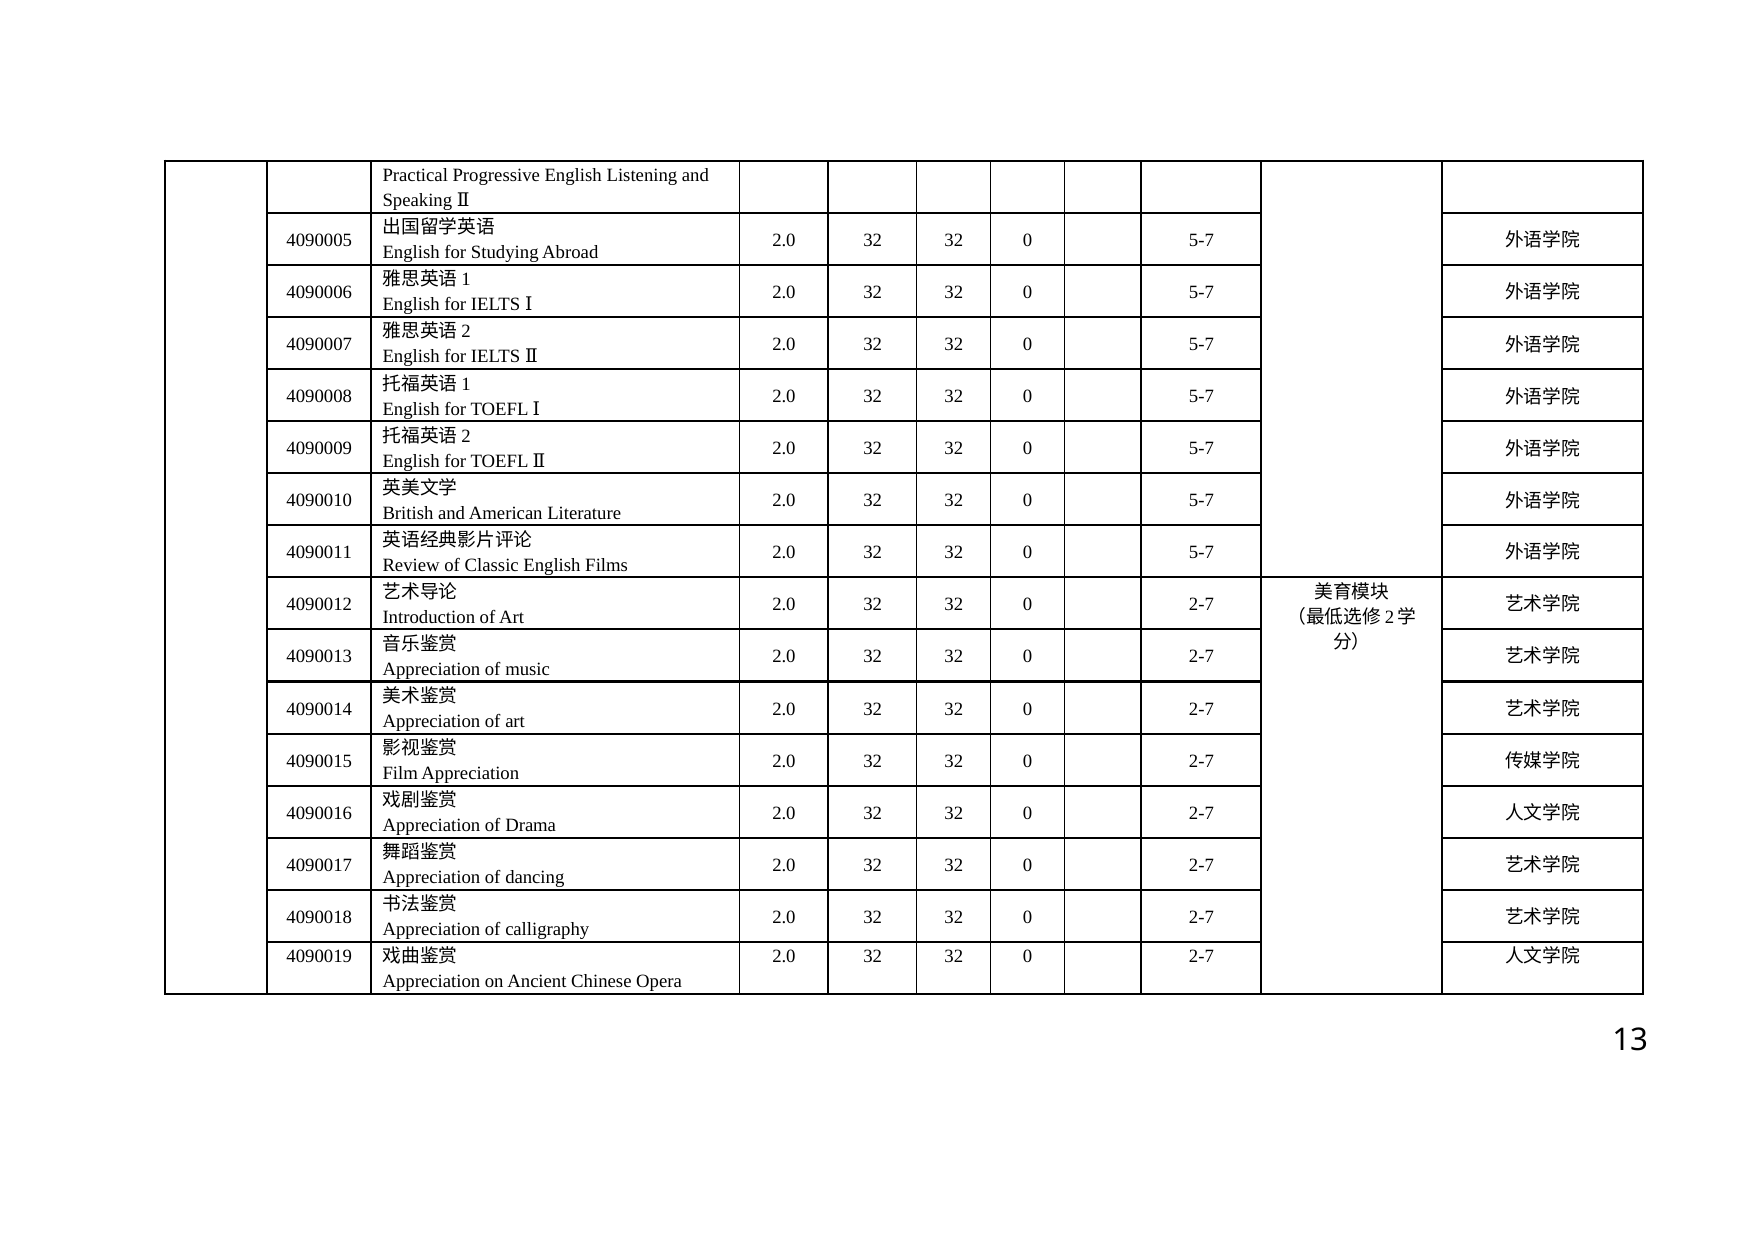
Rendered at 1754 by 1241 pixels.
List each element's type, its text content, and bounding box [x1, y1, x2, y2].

table_cell 4090016 [268, 787, 370, 837]
table_cell 4090015 [268, 735, 370, 784]
table_cell 0 [991, 370, 1064, 420]
table_cell [1065, 839, 1140, 889]
table_cell 4090007 [268, 318, 370, 368]
table_cell [1065, 787, 1140, 837]
table_cell 32 [917, 474, 990, 524]
table_cell 32 [917, 214, 990, 264]
table_cell 32 [917, 162, 990, 212]
table_cell 5-7 [1142, 474, 1260, 524]
table_cell 32 [917, 318, 990, 368]
table_cell 4090013 [268, 630, 370, 680]
table_cell 雅思英语2 English for IELTS Ⅱ [372, 318, 739, 368]
table_cell 5-7 [1142, 318, 1260, 368]
table_cell 外语学院 [1443, 474, 1642, 524]
table_cell 5-7 [1142, 214, 1260, 264]
table_cell 2.0 [740, 943, 827, 993]
table_cell [1065, 370, 1140, 420]
table_cell 人文学院 [1443, 943, 1642, 993]
table_cell 4090019 [268, 943, 370, 993]
table_cell 32 [917, 787, 990, 837]
table_cell 32 [917, 422, 990, 472]
table_cell 0 [991, 630, 1064, 680]
table_cell 外语学院 [1443, 370, 1642, 420]
table_cell 舞蹈鉴赏 Appreciation of dancing [372, 839, 739, 889]
table_cell [1065, 318, 1140, 368]
table_cell 5-7 [1142, 162, 1260, 212]
table_cell 美育模块 （最低选修2学分） [1262, 578, 1441, 993]
table_cell 艺术学院 [1443, 683, 1642, 732]
table_cell 2.0 [740, 422, 827, 472]
table_cell 5-7 [1142, 370, 1260, 420]
table_cell 32 [829, 683, 916, 732]
table_cell 32 [829, 578, 916, 628]
table_cell 5-7 [1142, 266, 1260, 316]
table_cell 32 [917, 578, 990, 628]
table_cell 4090005 [268, 214, 370, 264]
table_cell 4090010 [268, 474, 370, 524]
table_cell 外语学院 [1443, 266, 1642, 316]
table_cell 艺术学院 [1443, 891, 1642, 941]
table_cell 2-7 [1142, 683, 1260, 732]
table_cell 2-7 [1142, 943, 1260, 993]
table_cell 32 [829, 474, 916, 524]
table_cell 音乐鉴赏 Appreciation of music [372, 630, 739, 680]
table_cell 32 [829, 266, 916, 316]
table_cell 2-7 [1142, 630, 1260, 680]
table_cell 2-7 [1142, 578, 1260, 628]
table_cell 0 [991, 839, 1064, 889]
table_cell 外语学院 [1443, 422, 1642, 472]
table_cell 0 [991, 318, 1064, 368]
table_cell 2.0 [740, 839, 827, 889]
table_cell 艺术学院 [1443, 839, 1642, 889]
table_cell 戏剧鉴赏 Appreciation of Drama [372, 787, 739, 837]
table_cell 英美文学 British and American Literature [372, 474, 739, 524]
table_cell 2.0 [740, 526, 827, 576]
table_cell 0 [991, 266, 1064, 316]
table_cell 书法鉴赏 Appreciation of calligraphy [372, 891, 739, 941]
table_cell 外语学院 [1443, 526, 1642, 576]
table_cell 32 [829, 630, 916, 680]
table_cell 32 [917, 943, 990, 993]
table_cell 32 [829, 943, 916, 993]
table_cell 2.0 [740, 162, 827, 212]
table_cell 4090017 [268, 839, 370, 889]
table_cell 32 [917, 839, 990, 889]
table_cell 32 [829, 891, 916, 941]
table_cell 0 [991, 943, 1064, 993]
table_cell 4090018 [268, 891, 370, 941]
table_cell [1065, 474, 1140, 524]
table_cell 4090008 [268, 370, 370, 420]
table_cell [1065, 735, 1140, 784]
table_cell [1065, 943, 1140, 993]
table_cell [1065, 630, 1140, 680]
table_cell 影视鉴赏 Film Appreciation [372, 735, 739, 784]
table_cell 人文学院 [1443, 787, 1642, 837]
table_cell 2.0 [740, 578, 827, 628]
table_cell 32 [829, 839, 916, 889]
table_cell 0 [991, 891, 1064, 941]
table_cell 32 [917, 266, 990, 316]
table_cell [1065, 162, 1140, 212]
table_cell 外语学院 [1443, 214, 1642, 264]
table_cell 0 [991, 422, 1064, 472]
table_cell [372, 162, 739, 212]
table_cell [1065, 422, 1140, 472]
table_cell [1065, 578, 1140, 628]
table_cell 4090011 [268, 526, 370, 576]
table_cell 32 [829, 422, 916, 472]
table_cell 4090012 [268, 578, 370, 628]
table_cell 传媒学院 [1443, 735, 1642, 784]
table_cell [1065, 526, 1140, 576]
table_cell 2.0 [740, 370, 827, 420]
table_cell 2.0 [740, 214, 827, 264]
table_cell 2.0 [740, 735, 827, 784]
table_cell 32 [829, 526, 916, 576]
table_cell 戏曲鉴赏 Appreciation on Ancient Chinese Opera [372, 943, 739, 993]
table_cell 英语经典影片评论 Review of Classic English Films [372, 526, 739, 576]
table_cell 0 [991, 735, 1064, 784]
table_cell 0 [991, 474, 1064, 524]
table_cell [1065, 266, 1140, 316]
table_cell 托福英语2 English for TOEFL Ⅱ [372, 422, 739, 472]
table_cell 32 [829, 735, 916, 784]
table_cell 0 [991, 578, 1064, 628]
table_cell 0 [991, 162, 1064, 212]
table_cell 艺术学院 [1443, 630, 1642, 680]
table_cell 4090014 [268, 683, 370, 732]
table_cell 32 [917, 891, 990, 941]
table_cell 2.0 [740, 266, 827, 316]
table_cell 2.0 [740, 891, 827, 941]
table_cell 32 [829, 787, 916, 837]
table_cell [1065, 214, 1140, 264]
table_cell 2-7 [1142, 735, 1260, 784]
table_cell 32 [917, 370, 990, 420]
table_cell 2.0 [740, 630, 827, 680]
table_cell 外语学院 [1443, 162, 1642, 212]
table_cell 艺术导论 Introduction of Art [372, 578, 739, 628]
table_cell 32 [917, 526, 990, 576]
table_cell 32 [829, 162, 916, 212]
table_cell 4090004 [268, 162, 370, 212]
table_cell 2-7 [1142, 891, 1260, 941]
table_cell 32 [917, 630, 990, 680]
table_cell 0 [991, 526, 1064, 576]
table_cell 32 [917, 683, 990, 732]
table_cell 托福英语1 English for TOEFL Ⅰ [372, 370, 739, 420]
table_cell 32 [829, 370, 916, 420]
table_cell 美术鉴赏 Appreciation of art [372, 683, 739, 732]
table_cell [1065, 683, 1140, 732]
table_cell 0 [991, 683, 1064, 732]
table_cell 2.0 [740, 787, 827, 837]
table_cell 2.0 [740, 474, 827, 524]
table_cell 5-7 [1142, 422, 1260, 472]
table_cell 0 [991, 214, 1064, 264]
table_cell 2-7 [1142, 839, 1260, 889]
table_cell 出国留学英语 English for Studying Abroad [372, 214, 739, 264]
table_cell [1065, 891, 1140, 941]
table_cell 艺术学院 [1443, 578, 1642, 628]
table_cell 2-7 [1142, 787, 1260, 837]
table_cell 雅思英语1 English for IELTS Ⅰ [372, 266, 739, 316]
table_cell 32 [917, 735, 990, 784]
table_cell 5-7 [1142, 526, 1260, 576]
table_cell 外语学院 [1443, 318, 1642, 368]
table_cell 4090009 [268, 422, 370, 472]
table_cell 32 [829, 318, 916, 368]
table_cell 2.0 [740, 683, 827, 732]
table_cell 0 [991, 787, 1064, 837]
table_cell 4090006 [268, 266, 370, 316]
table_cell 32 [829, 214, 916, 264]
table_cell 2.0 [740, 318, 827, 368]
